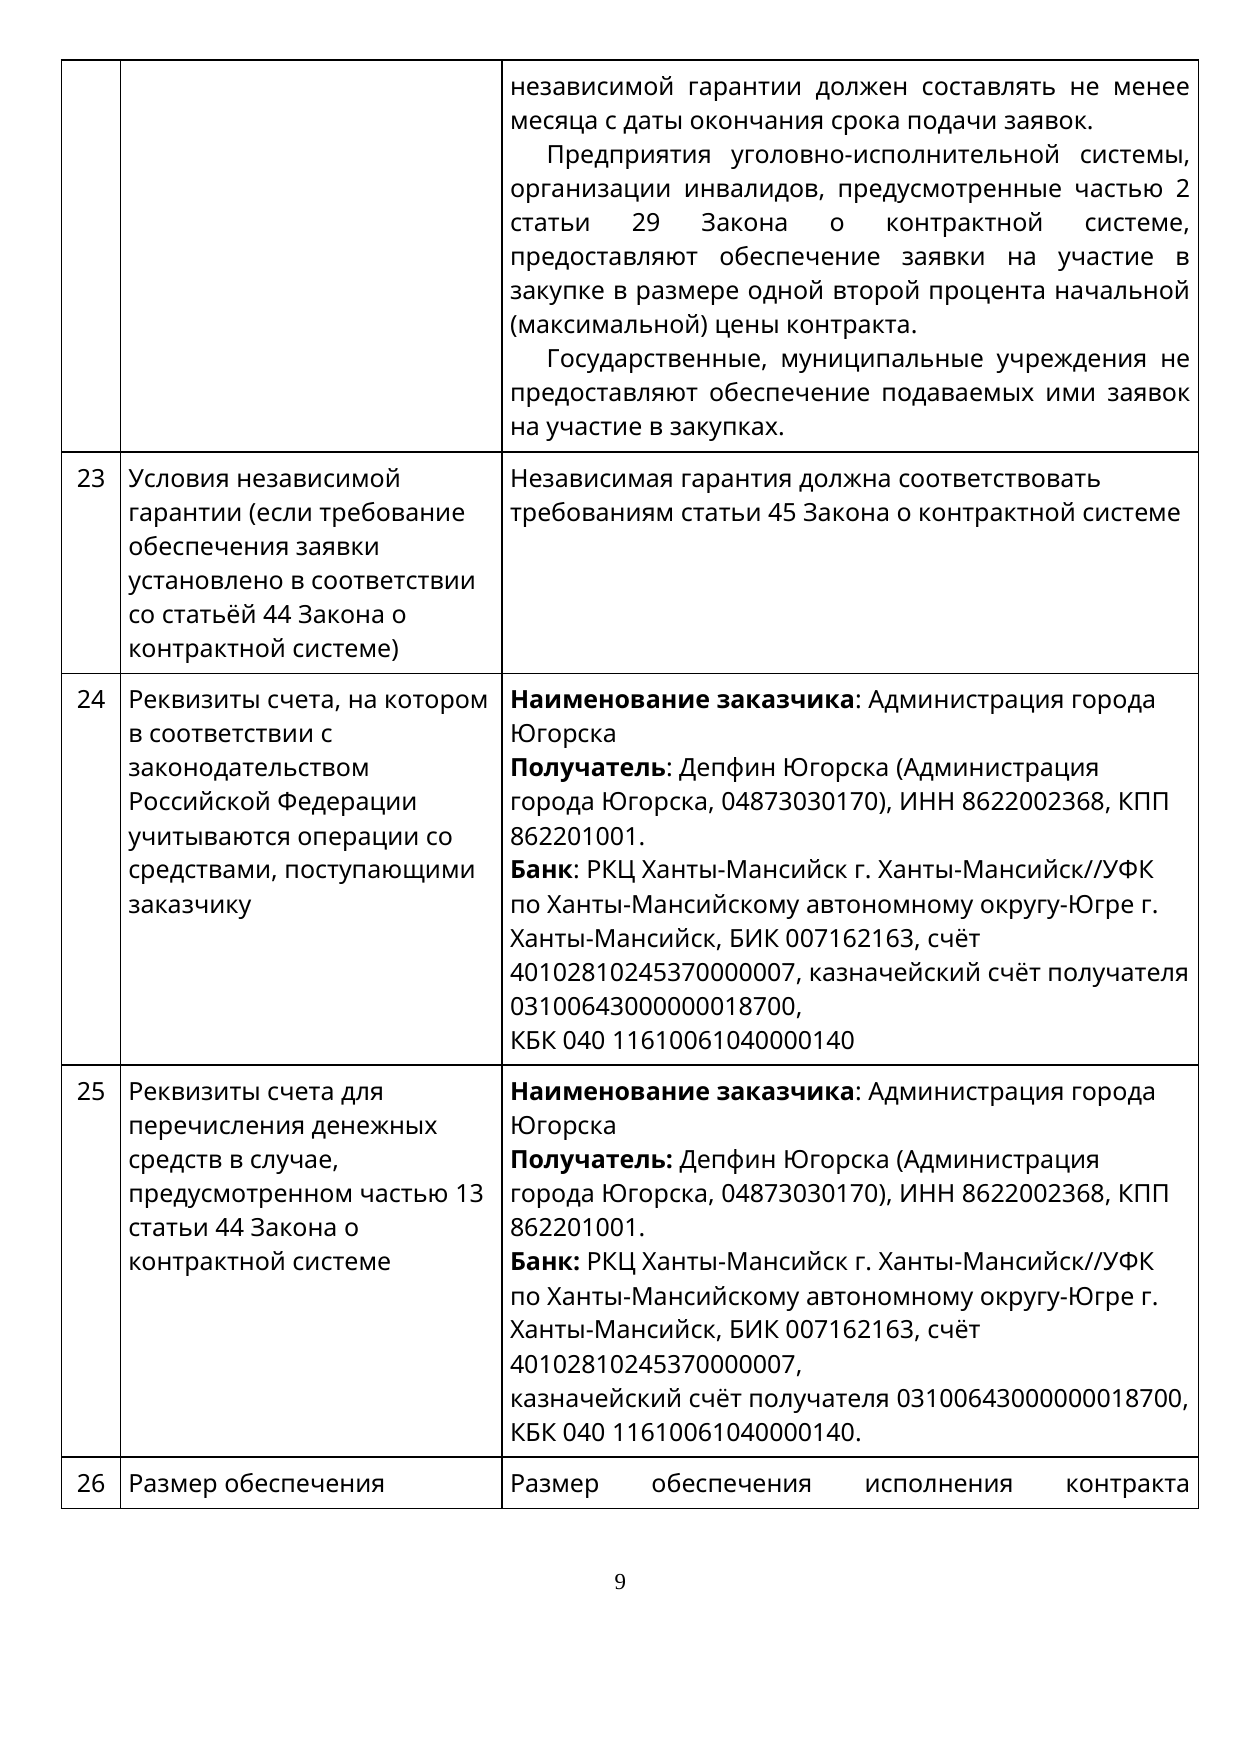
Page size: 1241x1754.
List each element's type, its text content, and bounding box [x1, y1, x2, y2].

table_cell 25 [62, 1066, 120, 1456]
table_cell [121, 1458, 501, 1507]
table_cell 24 [62, 674, 120, 1064]
table_cell Наименование заказчика: Администрация города Югорска Получатель: Депфин Югорска (Администрация города Югорска, 04873030170), ИНН 8622002368, КПП 862201001. Банк: РКЦ Ханты-Мансийск г. Ханты-Мансийск//УФК по Ханты-Мансийскому автономному округу-Югре г. Ханты-Мансийск, БИК 007162163, счёт 40102810245370000007, казначейский счёт получателя 03100643000000018700, КБК 040 11610061040000140. [503, 1066, 1198, 1456]
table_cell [503, 61, 1198, 451]
table_cell 23 [62, 453, 120, 672]
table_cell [121, 61, 501, 451]
table_cell Наименование заказчика: Администрация города Югорска Получатель: Депфин Югорска (Администрация города Югорска, 04873030170), ИНН 8622002368, КПП 862201001. Банк: РКЦ Ханты-Мансийск г. Ханты-Мансийск//УФК по Ханты-Мансийскому автономному округу-Югре г. Ханты-Мансийск, БИК 007162163, счёт 40102810245370000007, казначейский счёт получателя 03100643000000018700, КБК 040 11610061040000140 [503, 674, 1198, 1064]
table_cell 22 [62, 61, 120, 451]
table_cell Реквизиты счета для перечисления денежных средств в случае, предусмотренном частью 13 статьи 44 Закона о контрактной системе [121, 1066, 501, 1456]
table_cell Независимая гарантия должна соответствовать требованиям статьи 45 Закона о контрактной системе [503, 453, 1198, 672]
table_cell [503, 1458, 1198, 1507]
table_cell Условия независимой гарантии (если требование обеспечения заявки установлено в соответствии со статьёй 44 Закона о контрактной системе) [121, 453, 501, 672]
table_cell 26 [62, 1458, 120, 1507]
table_cell Реквизиты счета, на котором в соответствии с законодательством Российской Федерации учитываются операции со средствами, поступающими заказчику [121, 674, 501, 1064]
